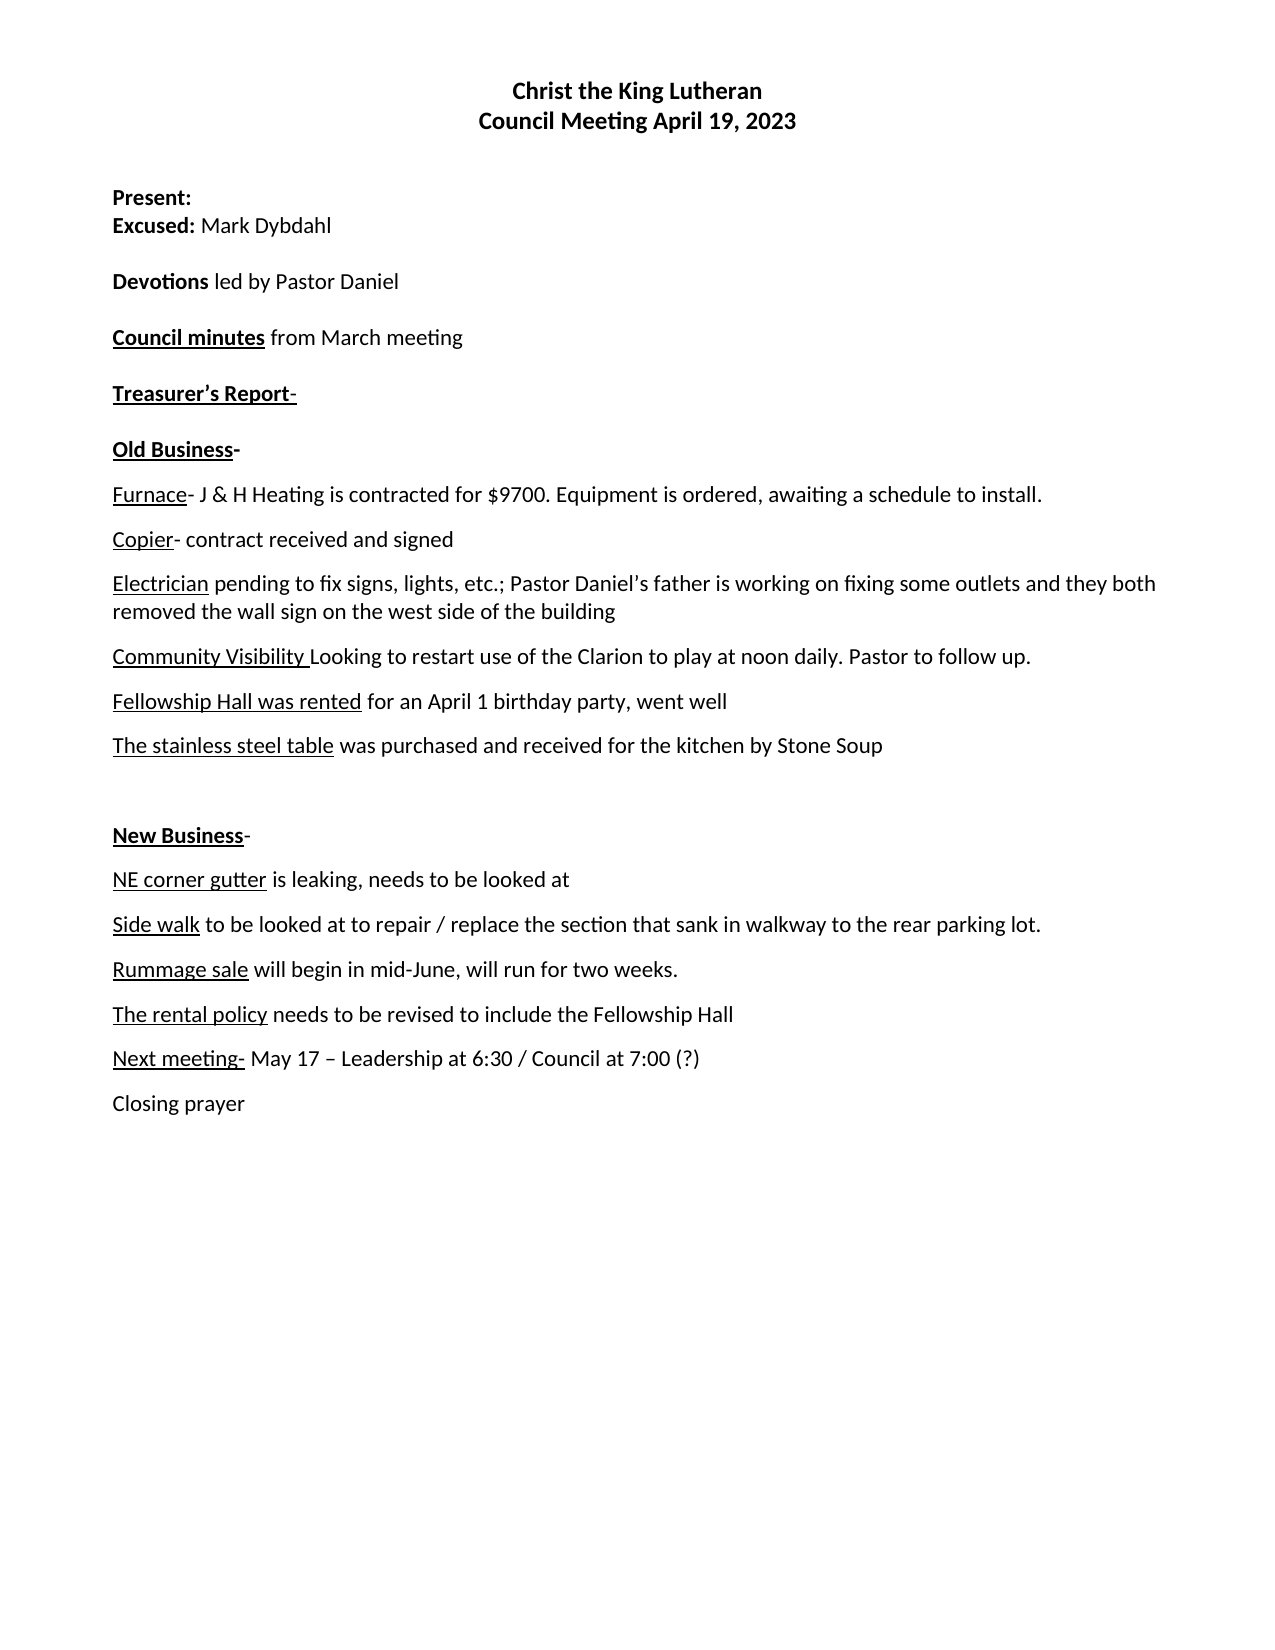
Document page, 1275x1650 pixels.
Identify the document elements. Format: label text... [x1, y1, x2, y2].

text The rental policy needs to be revised to include the Fellowship Hall [112, 1000, 1162, 1028]
text Furnace- J & H Heating is contracted for $9700. Equipment is ordered, awaiting a schedule to install. [112, 480, 1162, 508]
text Treasurer’s Report- [112, 379, 1162, 407]
text Present: [112, 183, 1162, 211]
text Fellowship Hall was rented for an April 1 birthday party, went well [112, 687, 1162, 715]
text Council Meeting April 19, 2023 [112, 106, 1162, 136]
text Community Visibility Looking to restart use of the Clarion to play at noon daily. Pastor to follow up. [112, 642, 1162, 670]
text Rummage sale will begin in mid-June, will run for two weeks. [112, 955, 1162, 983]
text Old Business- [112, 435, 1162, 463]
text NE corner gutter is leaking, needs to be looked at [112, 866, 1162, 894]
text Next meeting- May 17 – Leadership at 6:30 / Council at 7:00 (?) [112, 1044, 1162, 1072]
text Closing prayer [112, 1089, 1162, 1117]
text New Business- [112, 821, 1162, 849]
text Devotions led by Pastor Daniel [112, 267, 1162, 295]
text Council minutes from March meeting [112, 323, 1162, 351]
text Christ the King Lutheran [112, 75, 1162, 106]
text Electrician pending to fix signs, lights, etc.; Pastor Daniel’s father is working on fixing some outlets and they both removed the wall sign on the west side of the building [112, 569, 1162, 626]
text Side walk to be looked at to repair / replace the section that sank in walkway to the rear parking lot. [112, 910, 1162, 938]
text The stainless steel table was purchased and received for the kitchen by Stone Soup [112, 732, 1162, 759]
text Copier- contract received and signed [112, 525, 1162, 553]
text Excused: Mark Dybdahl [112, 211, 1162, 239]
